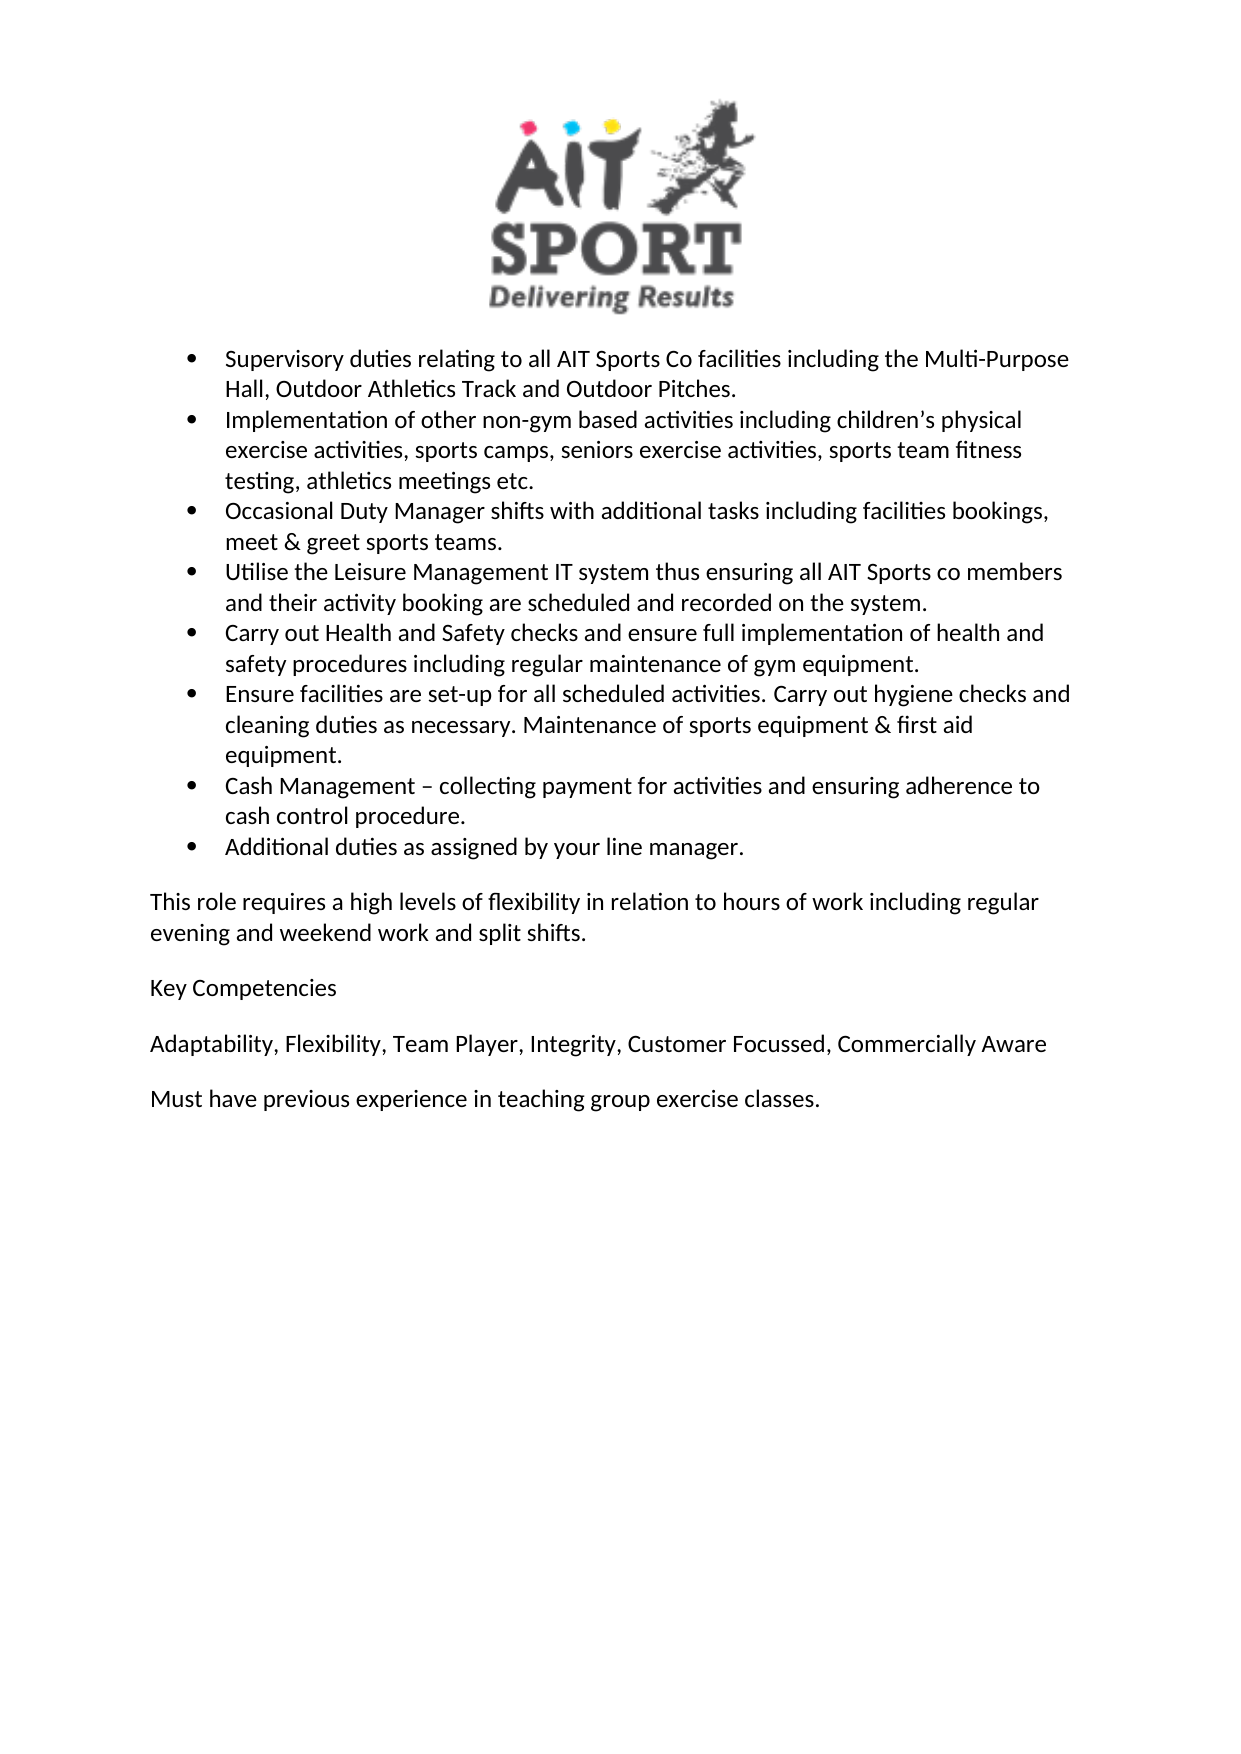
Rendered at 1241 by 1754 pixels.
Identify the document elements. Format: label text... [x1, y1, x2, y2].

text Adaptability, Flexibility, Team Player, Integrity, Customer Focussed, Commercially Aware [150, 1028, 1090, 1059]
list Ensure facilities are set-up for all scheduled activities. Carry out hygiene checks and cleaning duties as necessary. Maintenance of sports equipment & first aid equipment. [187, 678, 1090, 770]
picture [446, 73, 795, 343]
text This role requires a high levels of flexibility in relation to hours of work including regular evening and weekend work and split shifts. [150, 887, 1090, 948]
text Key Competencies [150, 973, 1090, 1003]
list Cash Management – collecting payment for activities and ensuring adherence to cash control procedure. [187, 770, 1090, 831]
list Carry out Health and Safety checks and ensure full implementation of health and safety procedures including regular maintenance of gym equipment. [187, 617, 1090, 678]
list Utilise the Leisure Management IT system thus ensuring all AIT Sports co members and their activity booking are scheduled and recorded on the system. [187, 556, 1090, 617]
list Occasional Duty Manager shifts with additional tasks including facilities bookings, meet & greet sports teams. [187, 495, 1090, 556]
text Must have previous experience in teaching group exercise classes. [150, 1084, 1090, 1114]
list Additional duties as assigned by your line manager. [187, 831, 1090, 862]
list Implementation of other non-gym based activities including children’s physical exercise activities, sports camps, seniors exercise activities, sports team fitness testing, athletics meetings etc. [187, 404, 1090, 495]
list Supervisory duties relating to all AIT Sports Co facilities including the Multi-Purpose Hall, Outdoor Athletics Track and Outdoor Pitches. [187, 343, 1090, 404]
